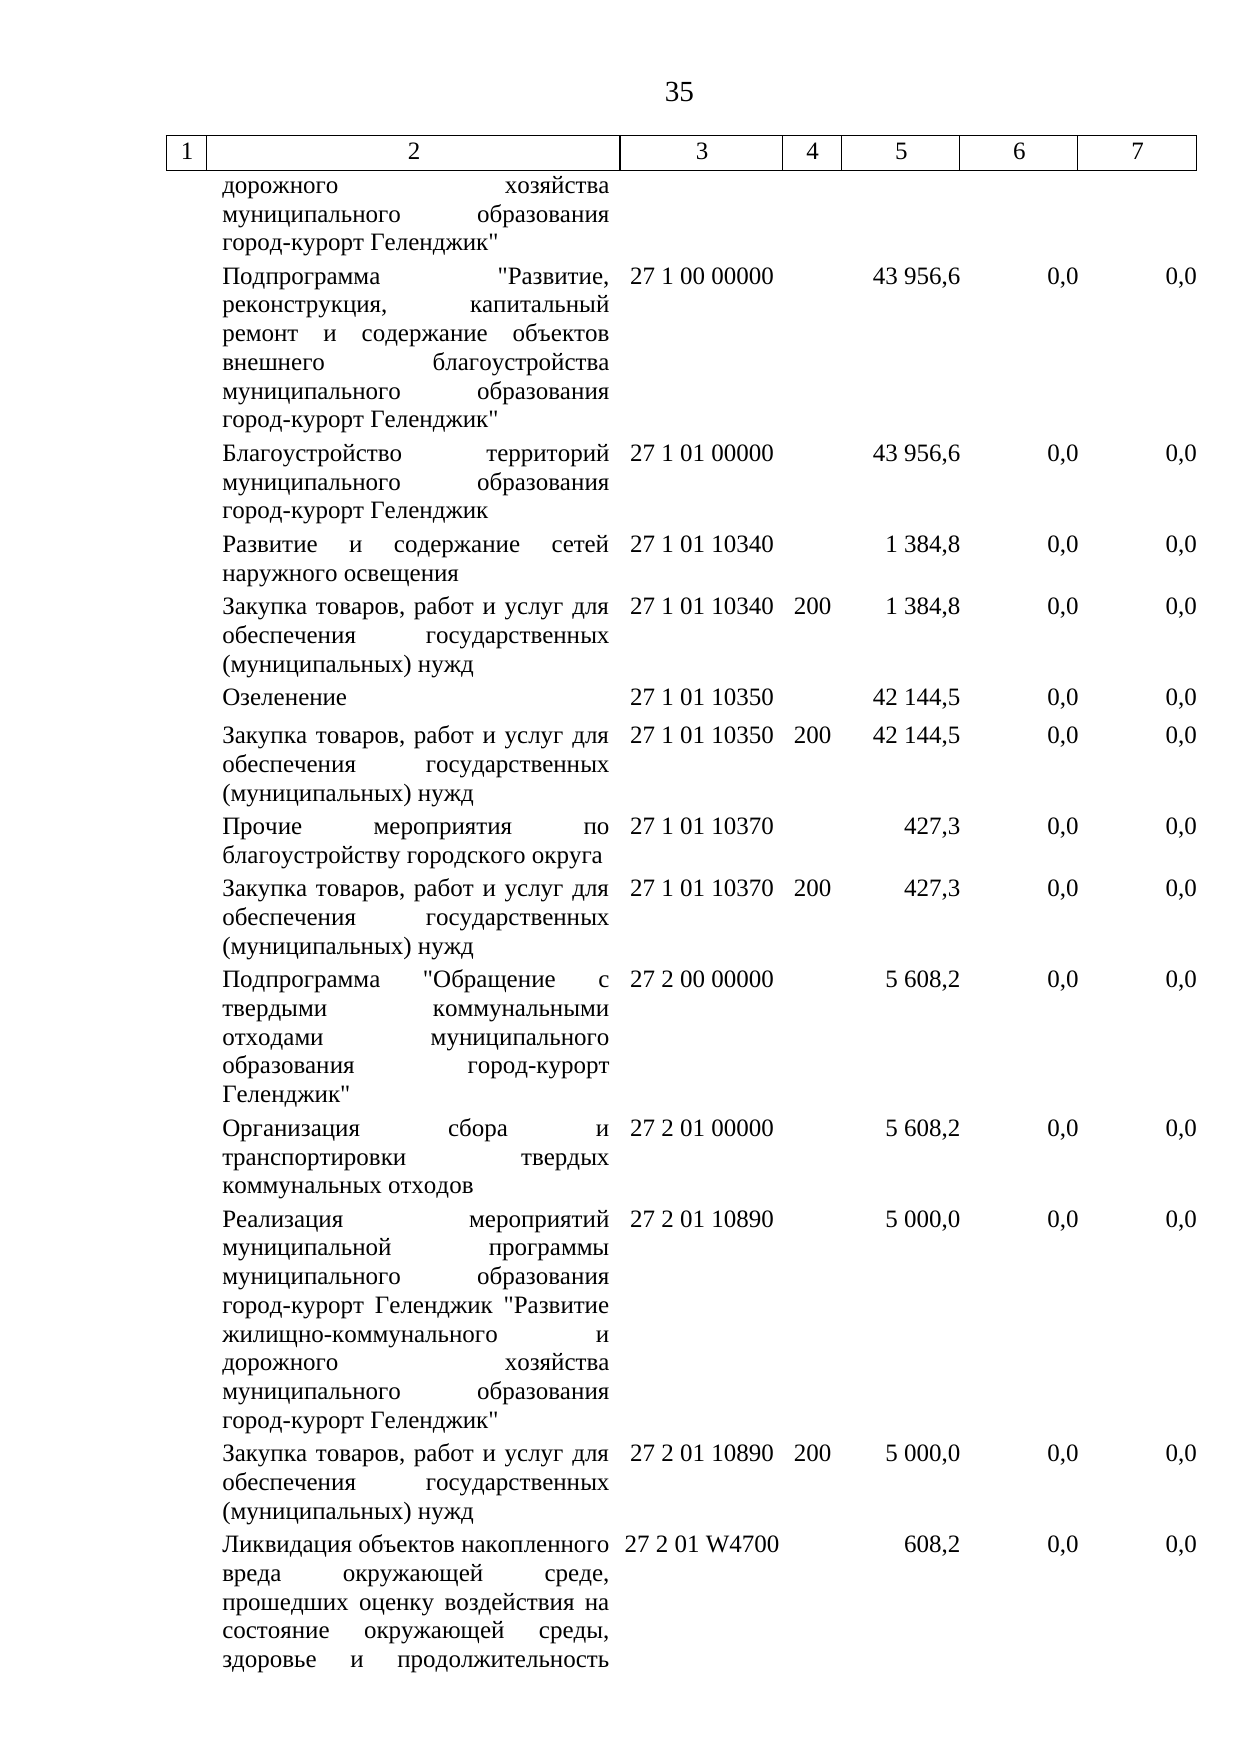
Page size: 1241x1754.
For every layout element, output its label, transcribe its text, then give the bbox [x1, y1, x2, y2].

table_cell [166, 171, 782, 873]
table_header 2 [207, 136, 619, 170]
table_header 7 [1078, 136, 1196, 170]
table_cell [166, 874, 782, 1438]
table_header 4 [783, 136, 841, 170]
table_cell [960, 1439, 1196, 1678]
table_header 5 [842, 136, 959, 170]
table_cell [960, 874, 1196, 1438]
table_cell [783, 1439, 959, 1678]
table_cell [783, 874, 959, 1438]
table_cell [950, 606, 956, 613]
table_header 6 [960, 136, 1077, 170]
table_header 1 [167, 136, 206, 170]
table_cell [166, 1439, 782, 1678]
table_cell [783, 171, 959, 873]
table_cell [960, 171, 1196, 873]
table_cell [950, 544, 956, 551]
table_header 3 [621, 136, 782, 170]
